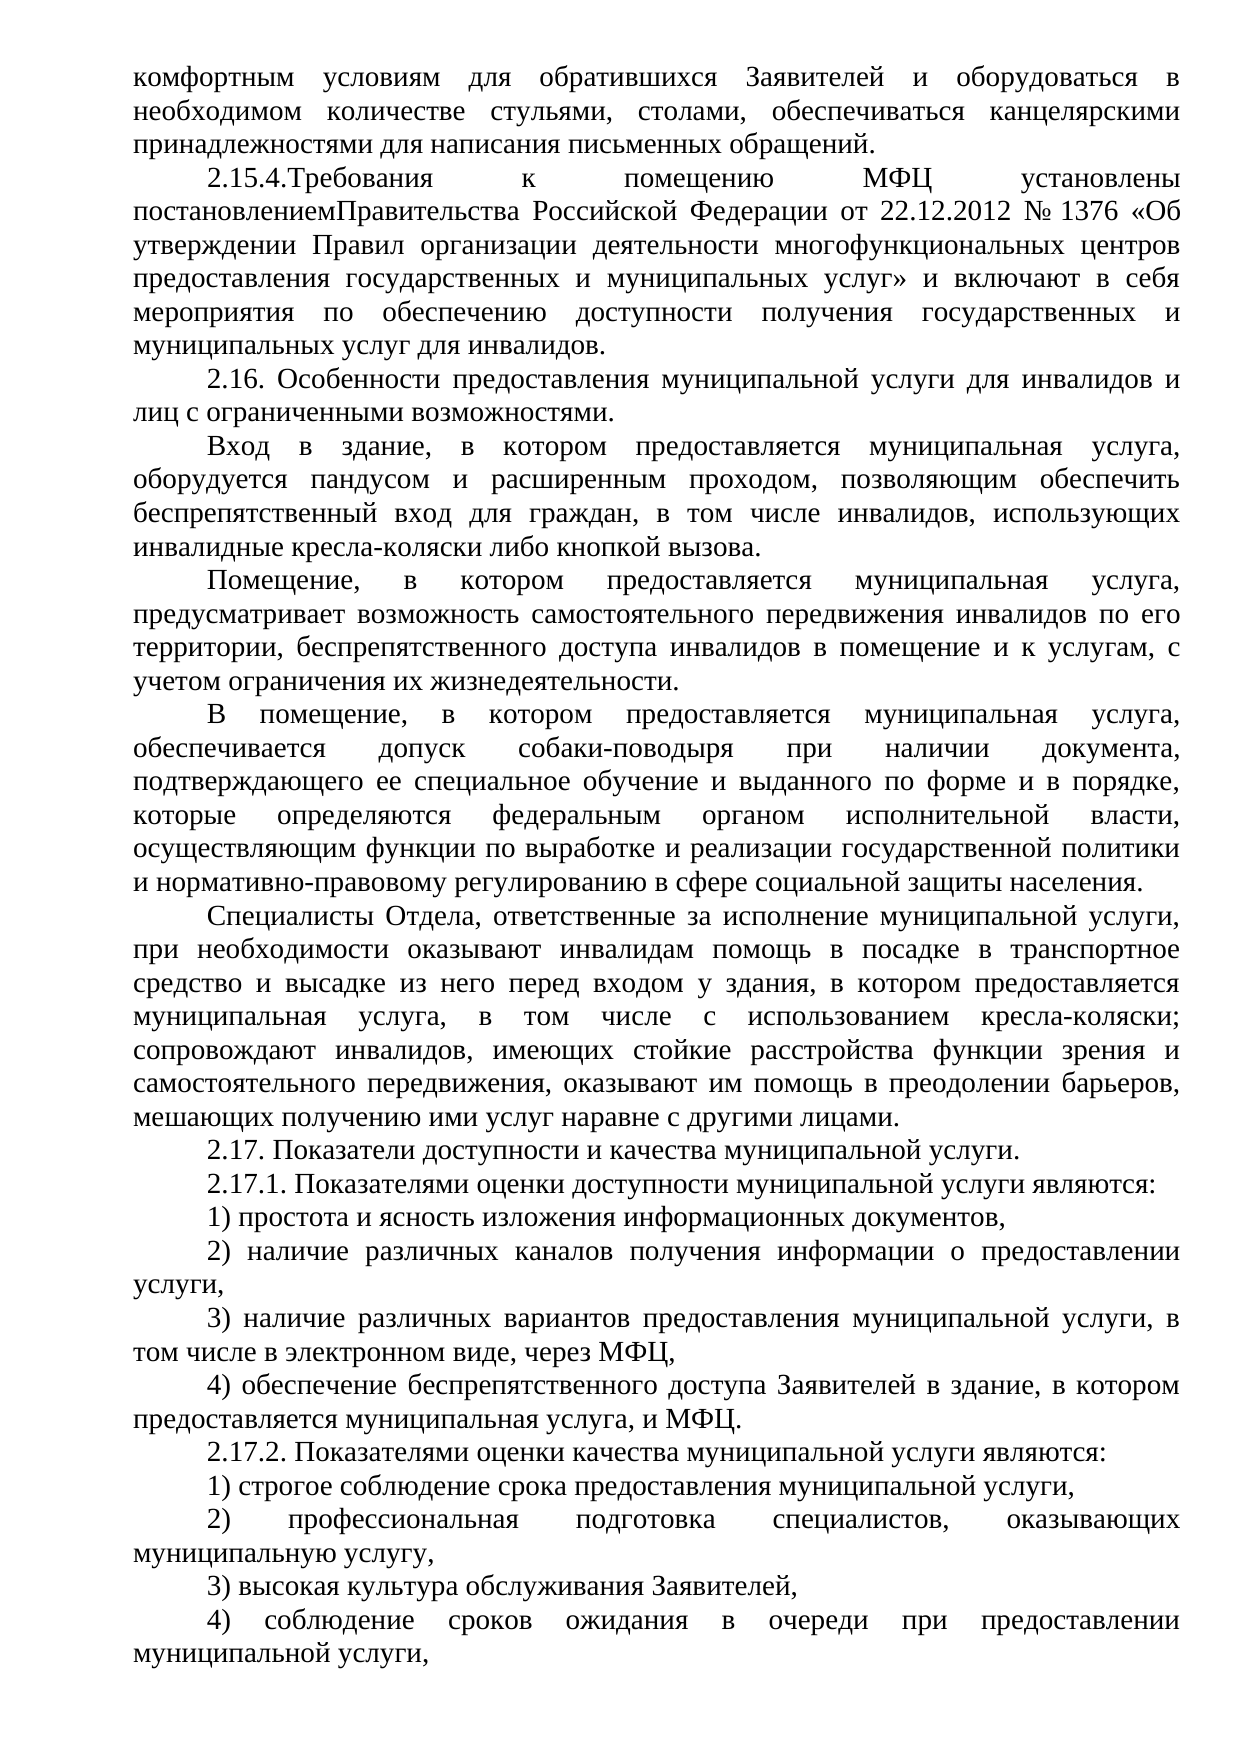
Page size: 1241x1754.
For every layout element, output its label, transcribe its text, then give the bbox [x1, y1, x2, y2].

text 4) обеспечение беспрепятственного доступа Заявителей в здание, в котором предоставляется муниципальная услуга, и МФЦ. [133, 1367, 1181, 1434]
text 4) соблюдение сроков ожидания в очереди при предоставлении муниципальной услуги, [133, 1602, 1181, 1669]
text 2.16. Особенности предоставления муниципальной услуги для инвалидов и лиц с ограниченными возможностями. [133, 361, 1181, 428]
text 3) наличие различных вариантов предоставления муниципальной услуги, в том числе в электронном виде, через МФЦ, [133, 1300, 1181, 1367]
text 2.17. Показатели доступности и качества муниципальной услуги. [133, 1132, 1181, 1166]
text Вход в здание, в котором предоставляется муниципальная услуга, оборудуется пандусом и расширенным проходом, позволяющим обеспечить беспрепятственный вход для граждан, в том числе инвалидов, использующих инвалидные кресла-коляски либо кнопкой вызова. [133, 428, 1181, 562]
text 2.15.4.Требования к помещению МФЦ установлены постановлениемПравительства Российской Федерации от 22.12.2012 № 1376 «Об утверждении Правил организации деятельности многофункциональных центров предоставления государственных и муниципальных услуг» и включают в себя мероприятия по обеспечению доступности получения государственных и муниципальных услуг для инвалидов. [133, 160, 1181, 361]
text 3) высокая культура обслуживания Заявителей, [133, 1568, 1181, 1602]
text 2) наличие различных каналов получения информации о предоставлении услуги, [133, 1233, 1181, 1300]
text 1) строгое соблюдение срока предоставления муниципальной услуги, [133, 1468, 1181, 1501]
text 2.17.1. Показателями оценки доступности муниципальной услуги являются: [133, 1166, 1181, 1199]
text 1) простота и ясность изложения информационных документов, [133, 1199, 1181, 1233]
text В помещение, в котором предоставляется муниципальная услуга, обеспечивается допуск собаки-поводыря при наличии документа, подтверждающего ее специальное обучение и выданного по форме и в порядке, которые определяются федеральным органом исполнительной власти, осуществляющим функции по выработке и реализации государственной политики и нормативно-правовому регулированию в сфере социальной защиты населения. [133, 696, 1181, 898]
text Помещение, в котором предоставляется муниципальная услуга, предусматривает возможность самостоятельного передвижения инвалидов по его территории, беспрепятственного доступа инвалидов в помещение и к услугам, с учетом ограничения их жизнедеятельности. [133, 562, 1181, 696]
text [133, 59, 1181, 160]
text 2) профессиональная подготовка специалистов, оказывающих муниципальную услугу, [133, 1501, 1181, 1568]
text 2.17.2. Показателями оценки качества муниципальной услуги являются: [133, 1434, 1181, 1468]
text Специалисты Отдела, ответственные за исполнение муниципальной услуги, при необходимости оказывают инвалидам помощь в посадке в транспортное средство и высадке из него перед входом у здания, в котором предоставляется муниципальная услуга, в том числе с использованием кресла-коляски; сопровождают инвалидов, имеющих стойкие расстройства функции зрения и самостоятельного передвижения, оказывают им помощь в преодолении барьеров, мешающих получению ими услуг наравне с другими лицами. [133, 898, 1181, 1132]
